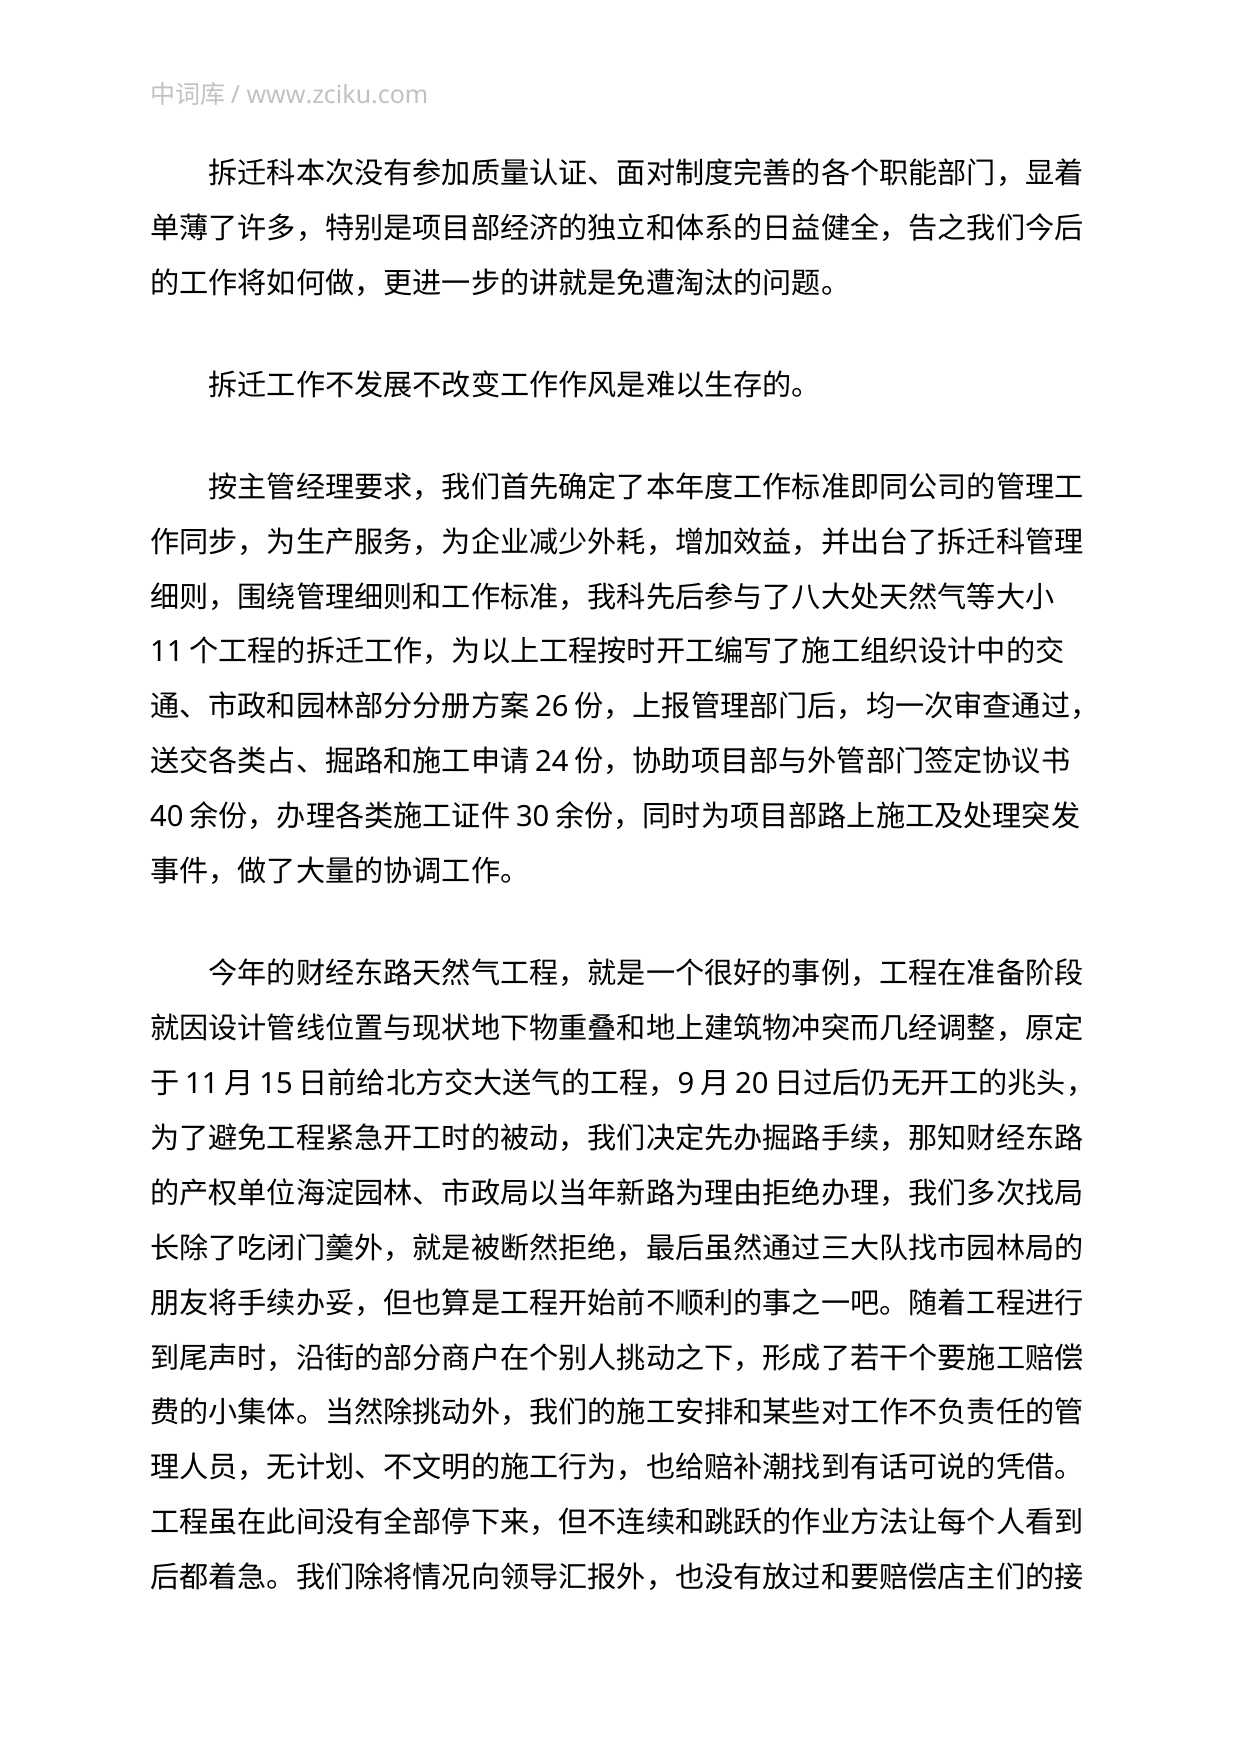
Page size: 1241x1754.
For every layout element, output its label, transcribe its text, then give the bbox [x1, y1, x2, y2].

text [150, 950, 1090, 1596]
text 按主管经理要求，我们首先确定了本年度工作标准即同公司的管理工作同步，为生产服务，为企业减少外耗，增加效益，并出台了拆迁科管理细则，围绕管理细则和工作标准，我科先后参与了八大处天然气等大小11个工程的拆迁工作，为以上工程按时开工编写了施工组织设计中的交通、市政和园林部分分册方案26份，上报管理部门后，均一次审查通过，送交各类占、掘路和施工申请24份，协助项目部与外管部门签定协议书40余份，办理各类施工证件30余份，同时为项目部路上施工及处理突发事件，做了大量的协调工作。 [150, 463, 1090, 890]
text 拆迁科本次没有参加质量认证、面对制度完善的各个职能部门，显着单薄了许多，特别是项目部经济的独立和体系的日益健全，告之我们今后的工作将如何做，更进一步的讲就是免遭淘汰的问题。 [150, 150, 1090, 302]
text 拆迁工作不发展不改变工作作风是难以生存的。 [150, 362, 1090, 404]
